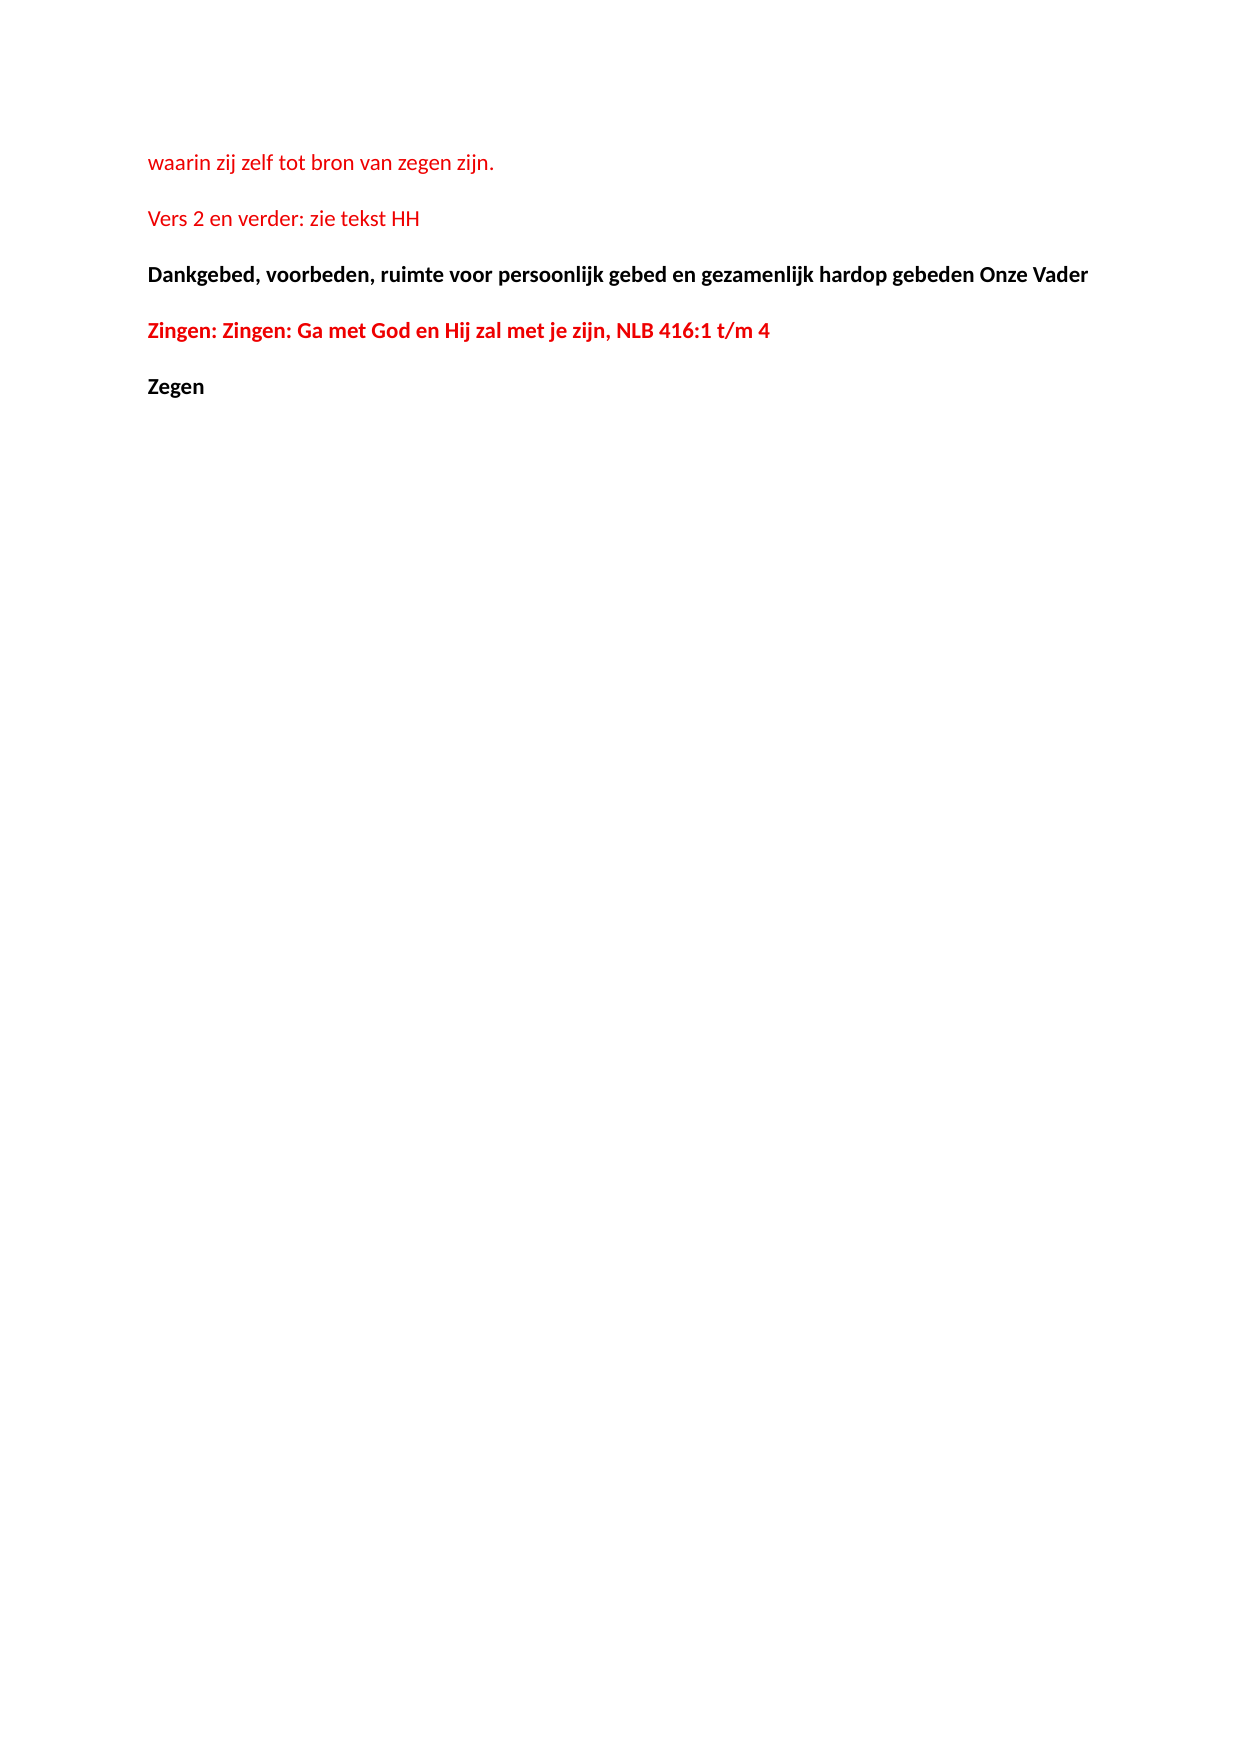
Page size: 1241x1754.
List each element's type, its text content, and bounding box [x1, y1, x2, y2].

text Zegen [148, 372, 1093, 400]
text Zingen: Zingen: Ga met God en Hij zal met je zijn, NLB 416:1 t/m 4 [148, 316, 1093, 344]
text Vers 2 en verder: zie tekst HH [148, 204, 1093, 232]
text waarin zij zelf tot bron van zegen zijn. [148, 148, 1093, 176]
text Dankgebed, voorbeden, ruimte voor persoonlijk gebed en gezamenlijk hardop gebeden Onze Vader [148, 260, 1093, 288]
